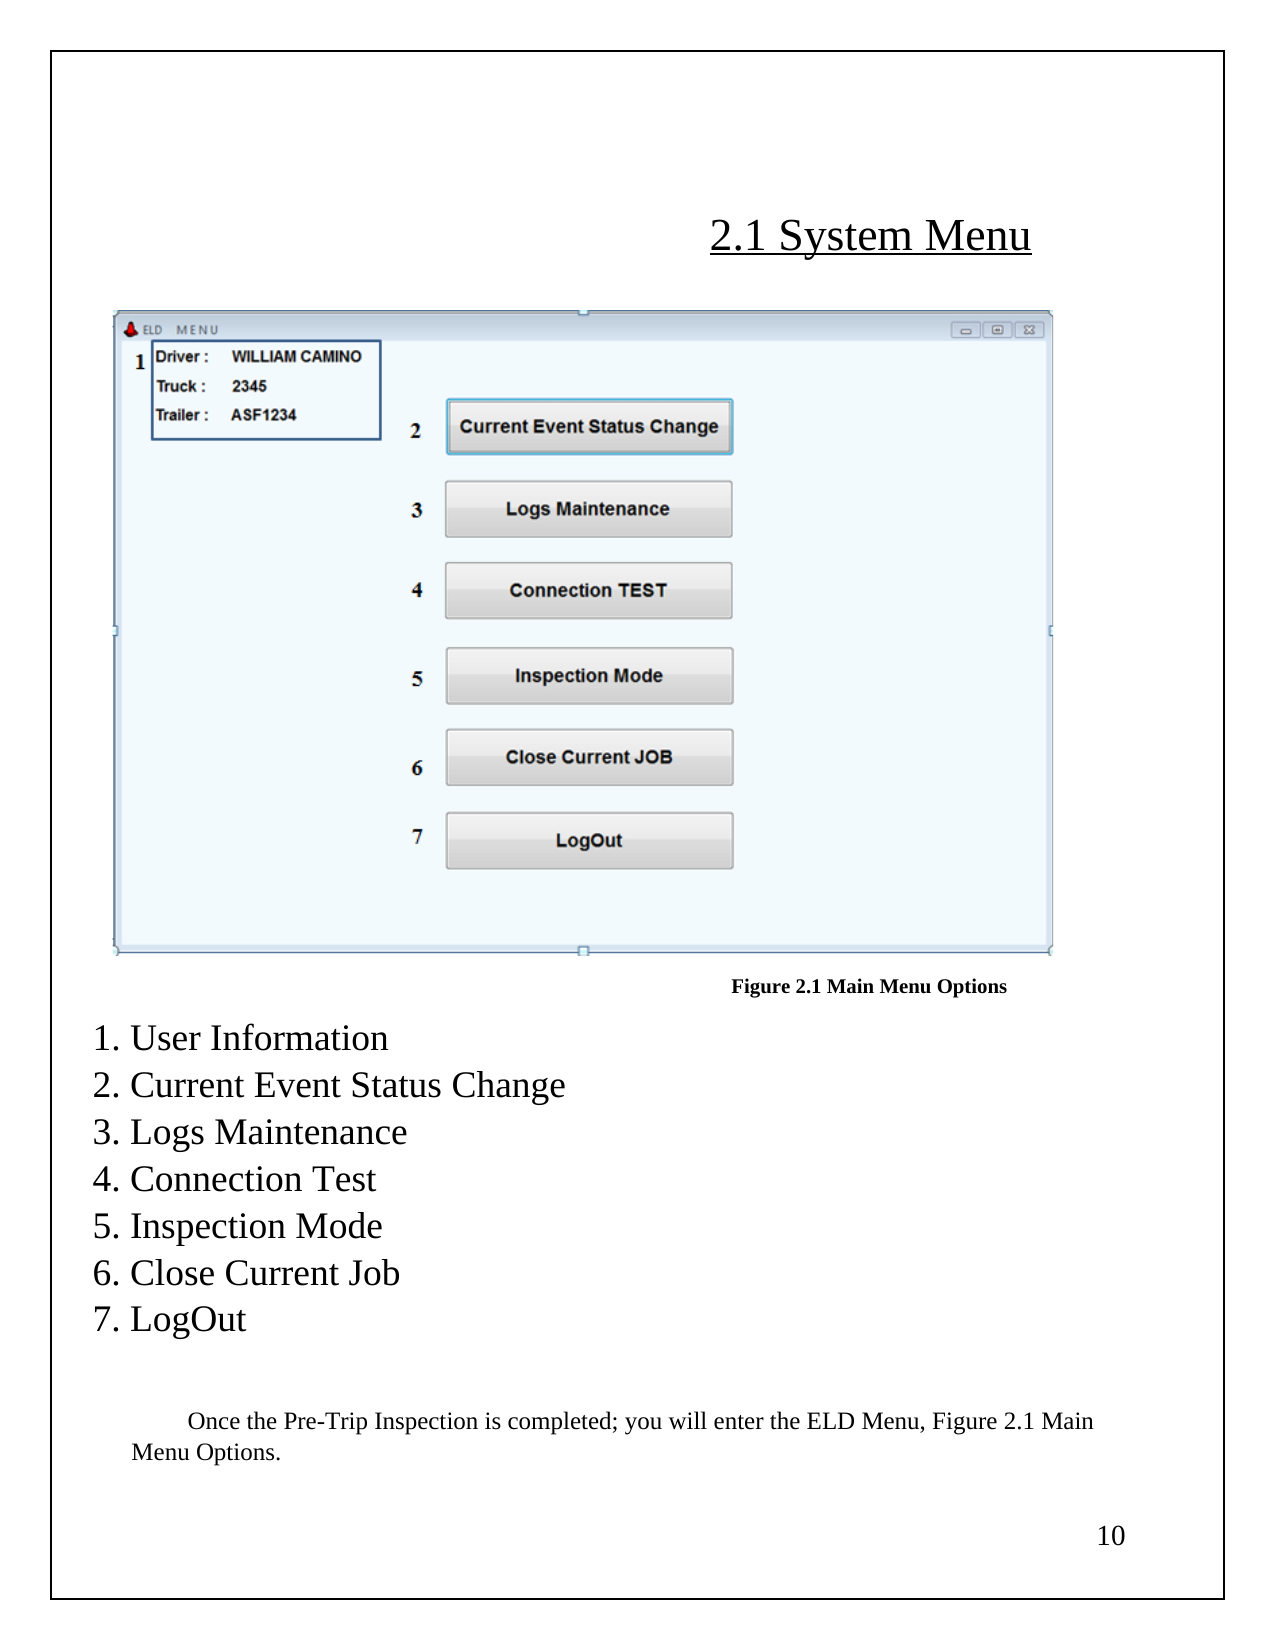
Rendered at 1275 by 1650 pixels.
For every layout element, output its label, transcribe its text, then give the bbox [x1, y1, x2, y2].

picture [112, 310, 1054, 956]
list Current Event Status Change [92, 1062, 1207, 1106]
subtitle 2.1 System Menu [56, 207, 1031, 260]
list Connection Test [92, 1156, 1207, 1199]
list Logs Maintenance [92, 1109, 1207, 1152]
list User Information [92, 1016, 1207, 1059]
list Inspection Mode [92, 1203, 1207, 1246]
list Close Current Job [92, 1250, 1207, 1293]
list LogOut [92, 1297, 1207, 1340]
text Figure 2.1 Main Menu Options [112, 974, 1207, 998]
text Once the Pre-Trip Inspection is completed; you will enter the ELD Menu, Figure 2.1 Main Menu Options. [131, 1406, 1127, 1466]
